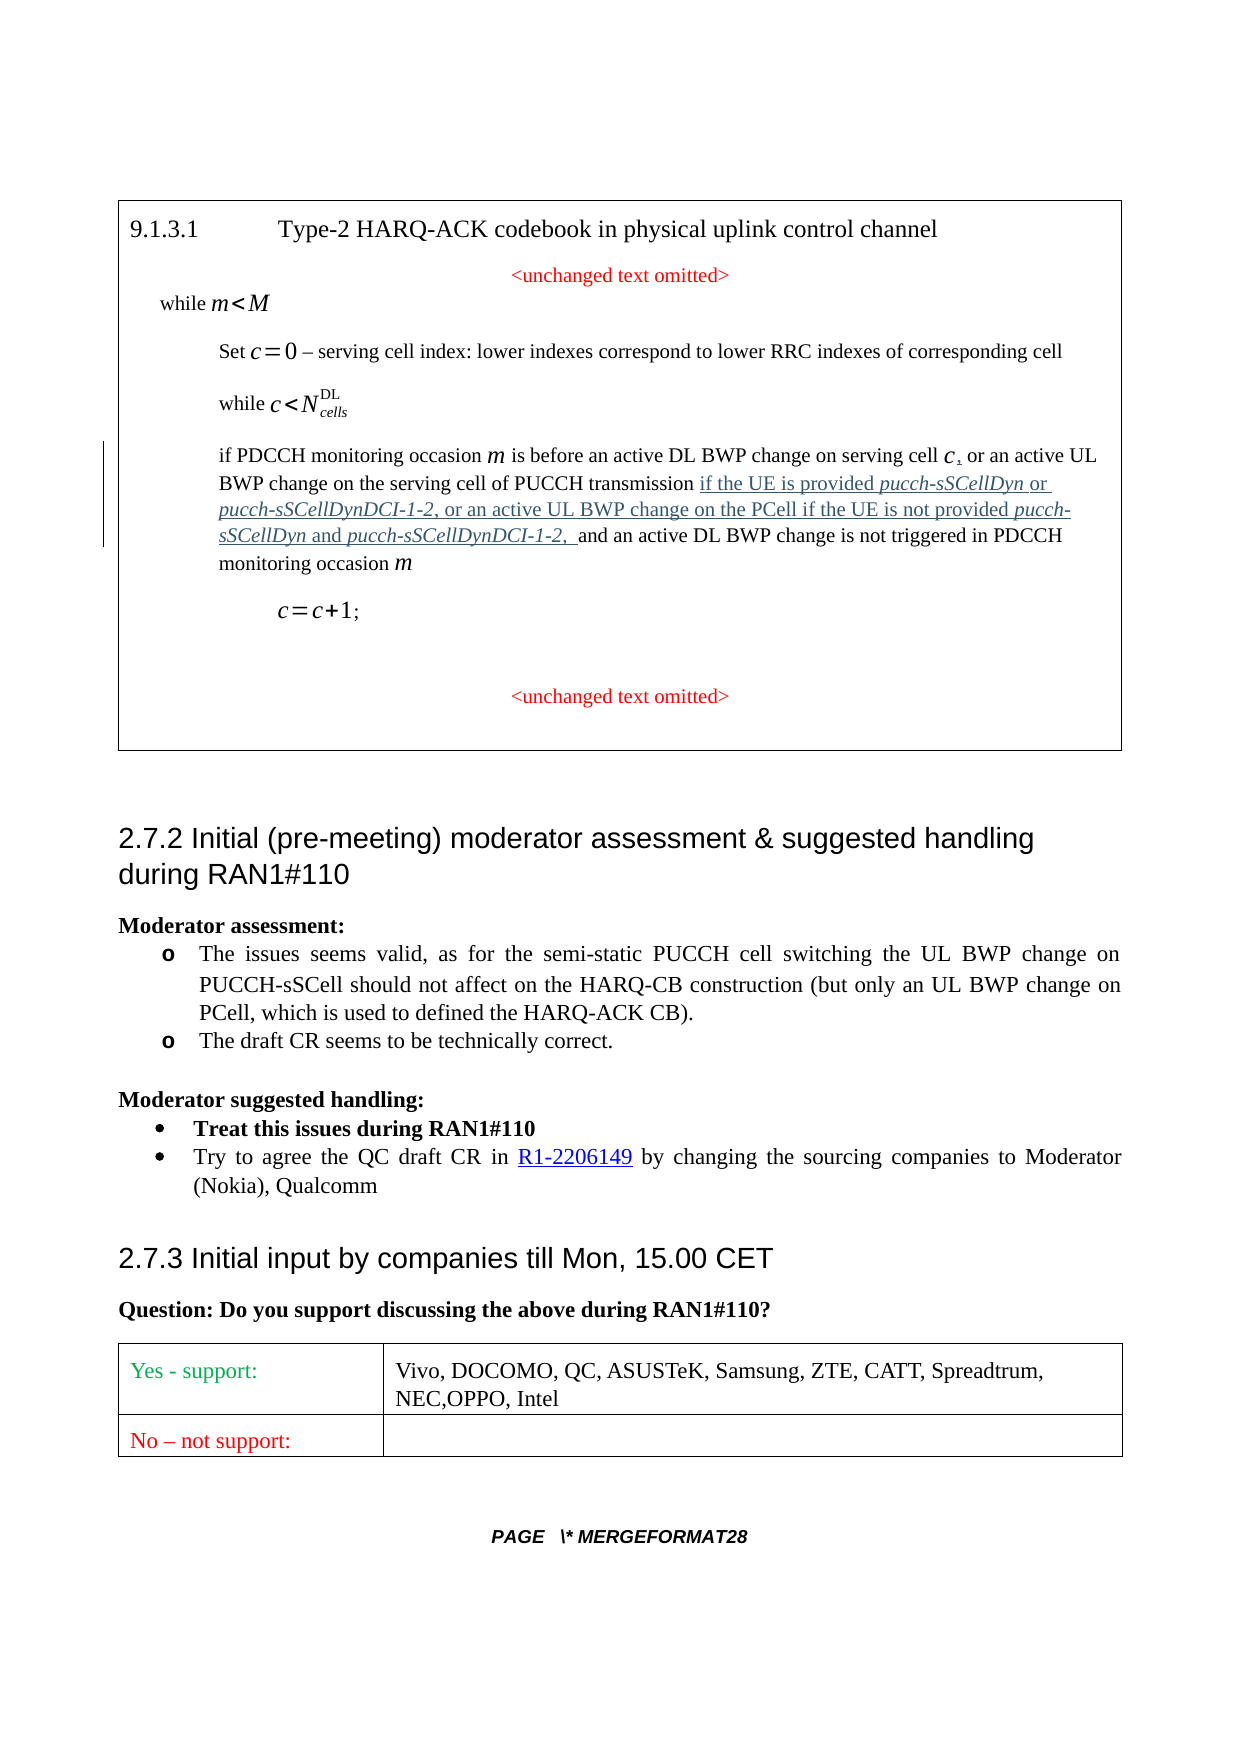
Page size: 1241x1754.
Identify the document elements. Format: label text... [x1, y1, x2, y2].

text Question: Do you support discussing the above during RAN1#110? [118, 1296, 1122, 1322]
subtitle 2.7.3 Initial input by companies till Mon, 15.00 CET [118, 1241, 1122, 1274]
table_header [119, 201, 1121, 750]
list Try to agree the QC draft CR in R1-2206149 by changing the sourcing companies to Moderator (Nokia), Qualcomm [156, 1143, 1122, 1198]
table_cell No – not support: [119, 1415, 383, 1456]
table_header Yes - support: [119, 1344, 383, 1413]
subtitle 2.7.2 Initial (pre-meeting) moderator assessment & suggested handling during RAN1#110 [118, 821, 1122, 891]
list The draft CR seems to be technically correct. [161, 1027, 1122, 1056]
table_header Vivo, DOCOMO, QC, ASUSTeK, Samsung, ZTE, CATT, Spreadtrum, NEC,OPPO, Intel [384, 1344, 1122, 1413]
list The issues seems valid, as for the semi-static PUCCH cell switching the UL BWP change on PUCCH-sSCell should not affect on the HARQ-CB construction (but only an UL BWP change on PCell, which is used to defined the HARQ-ACK CB). [161, 940, 1122, 1025]
text Moderator assessment: [118, 912, 1122, 938]
list Treat this issues during RAN1#110 [156, 1115, 1122, 1141]
table_cell [384, 1415, 1122, 1456]
text Moderator suggested handling: [118, 1086, 1122, 1113]
